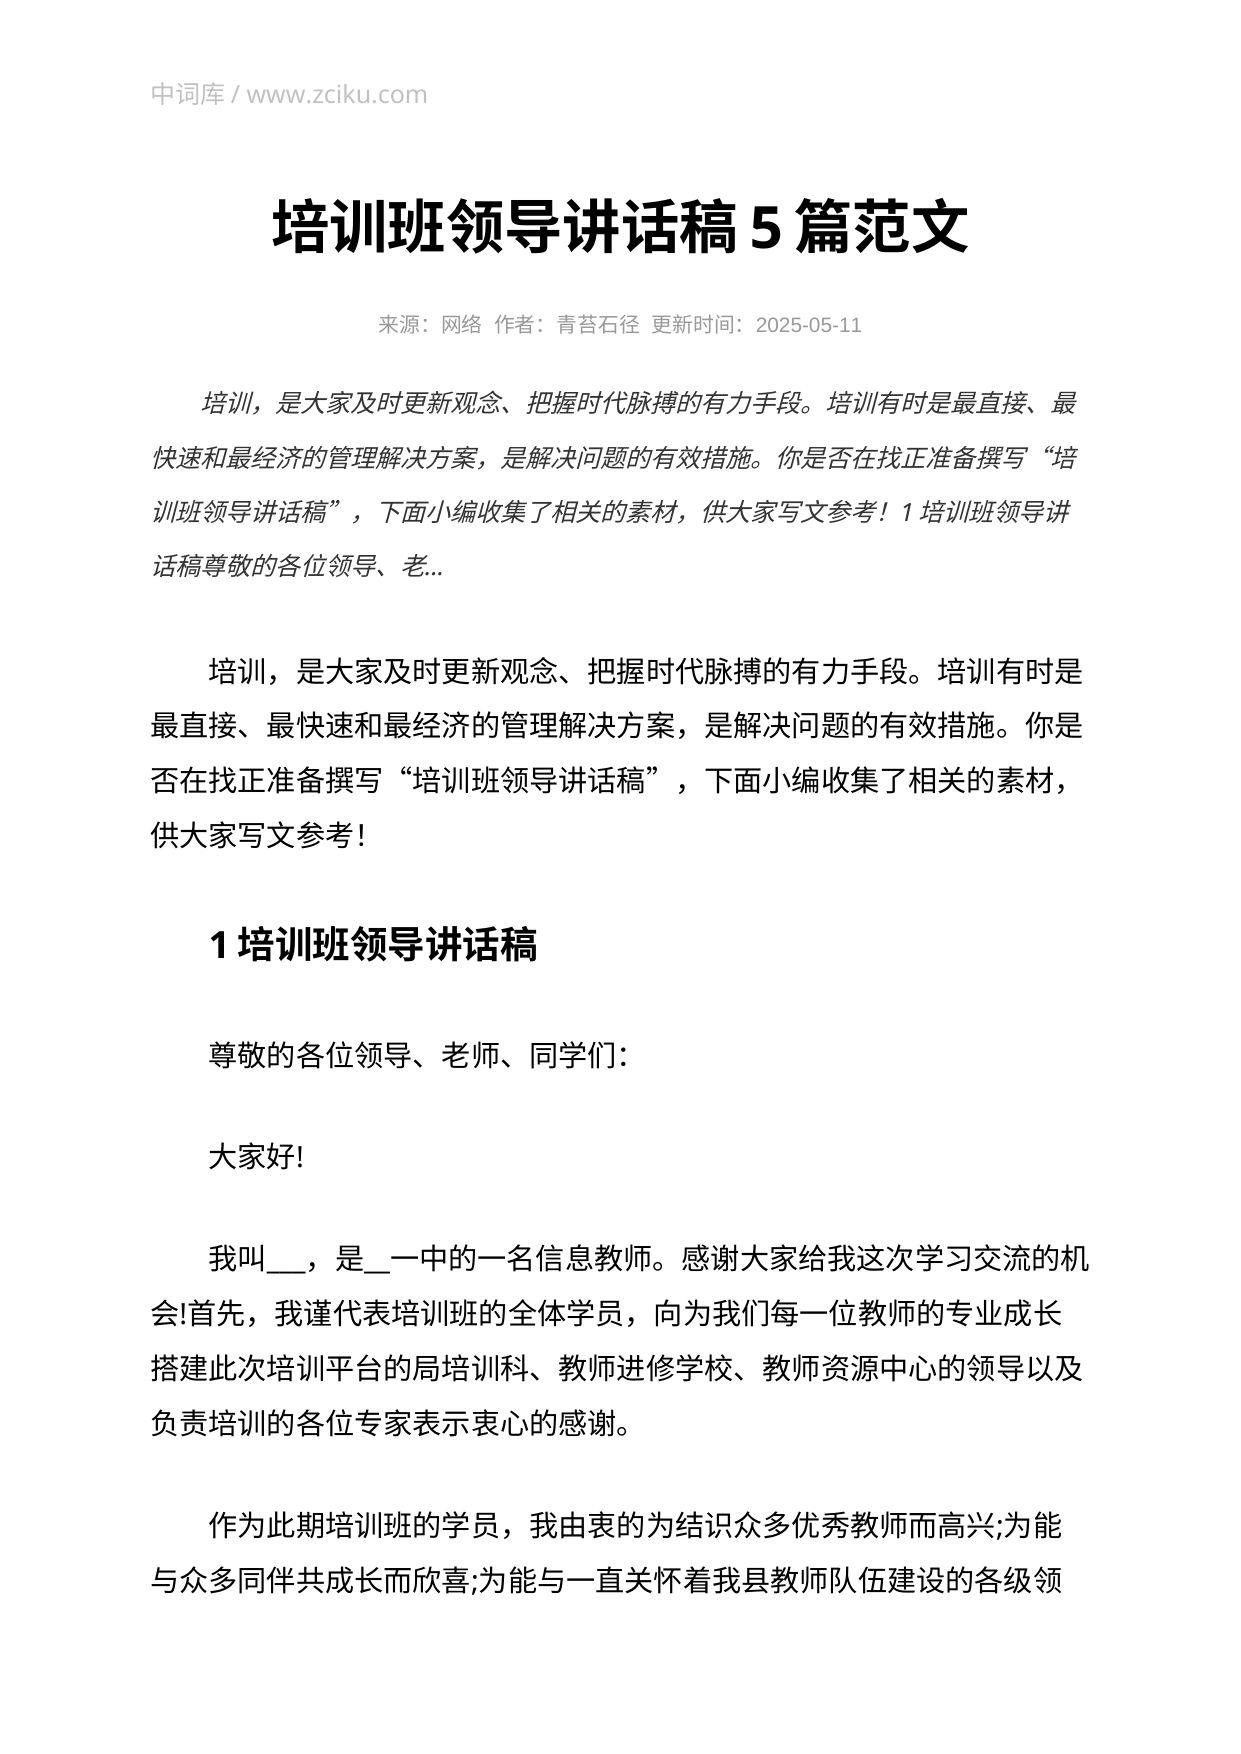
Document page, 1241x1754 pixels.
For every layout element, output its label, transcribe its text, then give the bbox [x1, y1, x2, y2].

text 尊敬的各位领导、老师、同学们： [150, 1032, 1090, 1074]
text 1培训班领导讲话稿 [150, 914, 1090, 969]
text 大家好! [150, 1134, 1090, 1176]
text 我叫___，是__一中的一名信息教师。感谢大家给我这次学习交流的机会!首先，我谨代表培训班的全体学员，向为我们每一位教师的专业成长搭建此次培训平台的局培训科、教师进修学校、教师资源中心的领导以及负责培训的各位专家表示衷心的感谢。 [150, 1236, 1090, 1443]
text 来源：网络 作者：青苔石径 更新时间：2025-05-11 [150, 313, 1090, 337]
subtitle 培训班领导讲话稿5篇范文 [150, 181, 1090, 266]
text 培训，是大家及时更新观念、把握时代脉搏的有力手段。培训有时是最直接、最快速和最经济的管理解决方案，是解决问题的有效措施。你是否在找正准备撰写“培训班领导讲话稿”，下面小编收集了相关的素材，供大家写文参考！1培训班领导讲话稿尊敬的各位领导、老... [150, 384, 1090, 583]
text 培训，是大家及时更新观念、把握时代脉搏的有力手段。培训有时是最直接、最快速和最经济的管理解决方案，是解决问题的有效措施。你是否在找正准备撰写“培训班领导讲话稿”，下面小编收集了相关的素材，供大家写文参考！ [150, 648, 1090, 855]
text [150, 1503, 1090, 1600]
